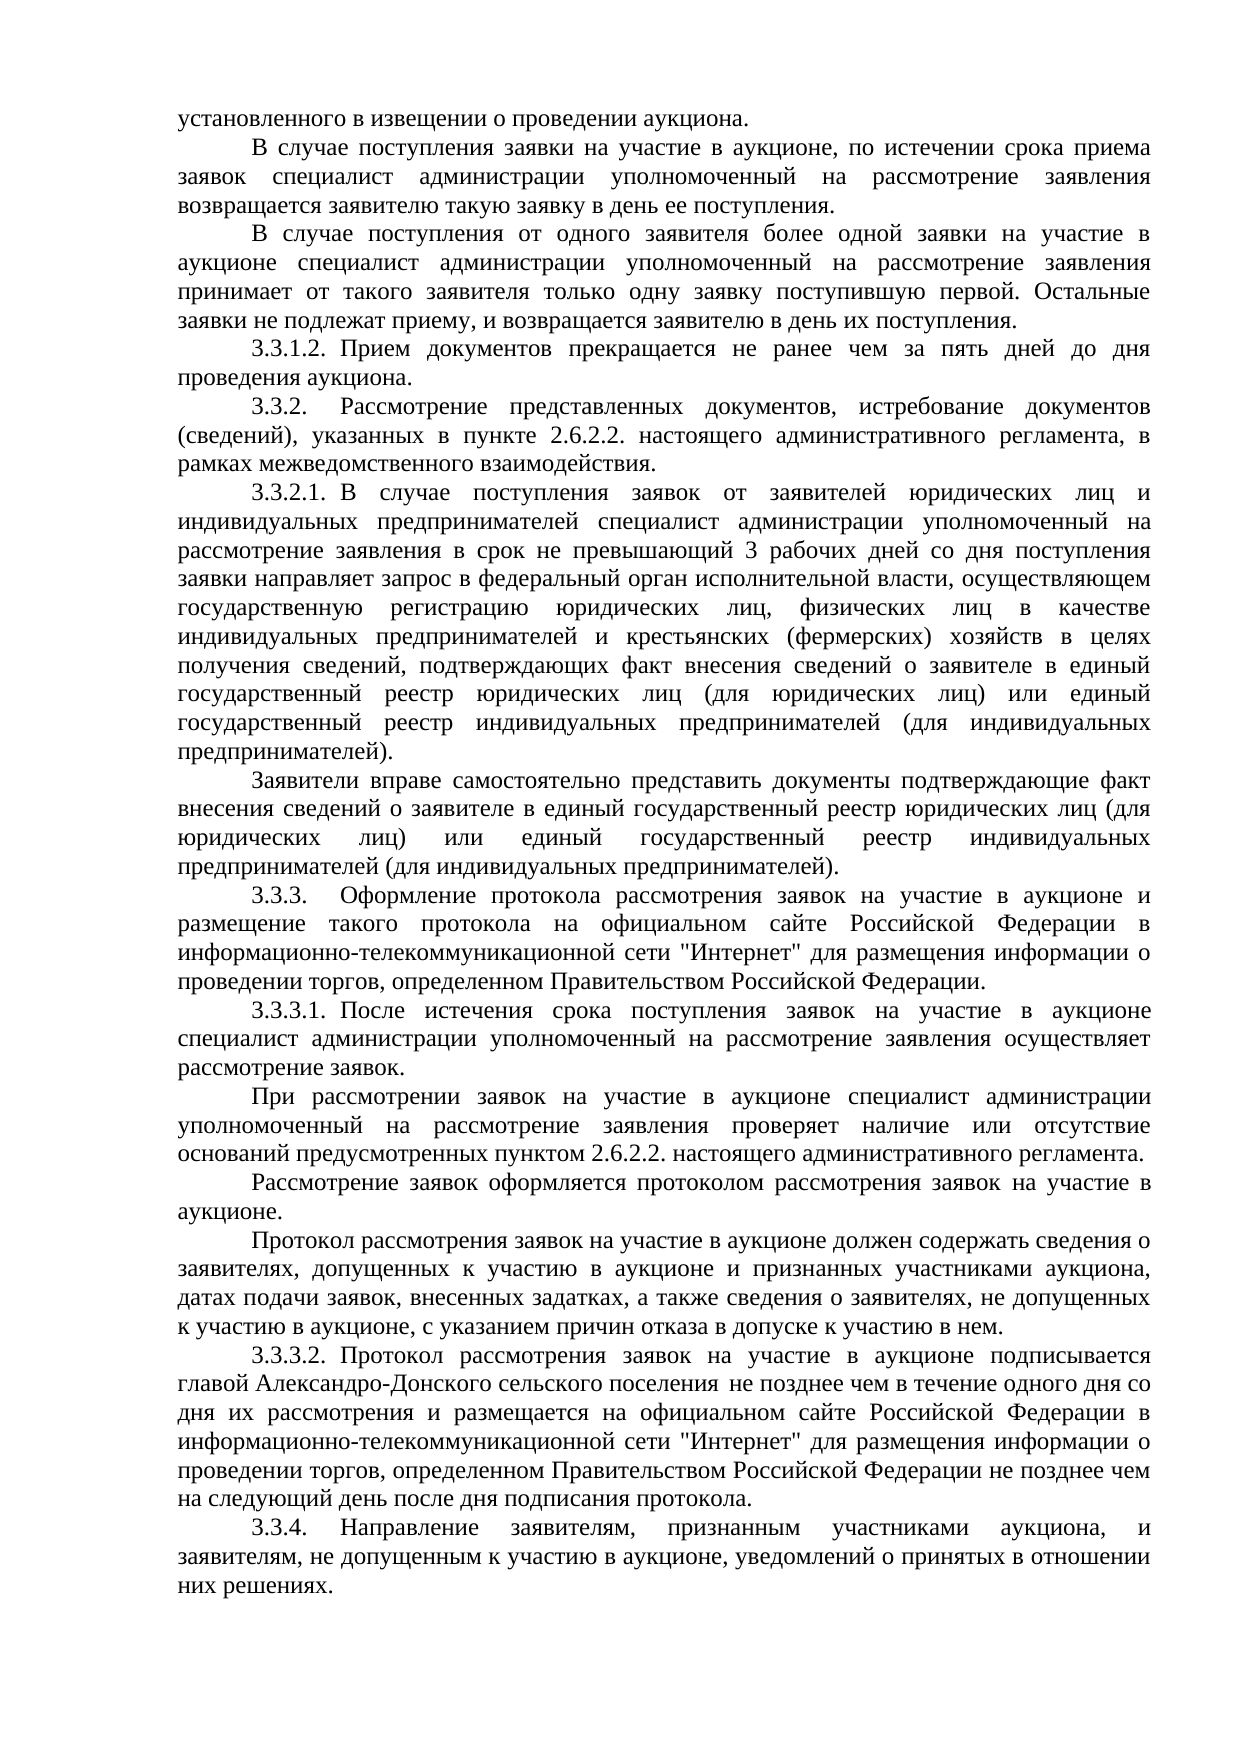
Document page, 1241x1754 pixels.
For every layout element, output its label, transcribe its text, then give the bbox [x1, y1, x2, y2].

list После истечения срока поступления заявок на участие в аукционе специалист администрации уполномоченный на рассмотрение заявления осуществляет рассмотрение заявок. [177, 995, 1152, 1081]
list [177, 103, 1152, 132]
list Прием документов прекращается не ранее чем за пять дней до дня проведения аукциона. [177, 333, 1152, 391]
list Рассмотрение представленных документов, истребование документов (сведений), указанных в пункте 2.6.2.2. настоящего административного регламента, в рамках межведомственного взаимодействия. [177, 391, 1152, 477]
text Протокол рассмотрения заявок на участие в аукционе должен содержать сведения о заявителях, допущенных к участию в аукционе и признанных участниками аукциона, датах подачи заявок, внесенных задатках, а также сведения о заявителях, не допущенных к участию в аукционе, с указанием причин отказа в допуске к участию в нем. [177, 1225, 1152, 1340]
text В случае поступления от одного заявителя более одной заявки на участие в аукционе специалист администрации уполномоченный на рассмотрение заявления принимает от такого заявителя только одну заявку поступившую первой. Остальные заявки не подлежат приему, и возвращается заявителю в день их поступления. [177, 218, 1152, 333]
list Направление заявителям, признанным участниками аукциона, и заявителям, не допущенным к участию в аукционе, уведомлений о принятых в отношении них решениях. [177, 1512, 1152, 1598]
list Оформление протокола рассмотрения заявок на участие в аукционе и размещение такого протокола на официальном сайте Российской Федерации в информационно-телекоммуникационной сети "Интернет" для размещения информации о проведении торгов, определенном Правительством Российской Федерации. [177, 880, 1152, 995]
text При рассмотрении заявок на участие в аукционе специалист администрации уполномоченный на рассмотрение заявления проверяет наличие или отсутствие оснований предусмотренных пунктом 2.6.2.2. настоящего административного регламента. [177, 1081, 1152, 1167]
text В случае поступления заявки на участие в аукционе, по истечении срока приема заявок специалист администрации уполномоченный на рассмотрение заявления возвращается заявителю такую заявку в день ее поступления. [177, 132, 1152, 218]
list Протокол рассмотрения заявок на участие в аукционе подписывается главой Александро-Донского сельского поселения не позднее чем в течение одного дня со дня их рассмотрения и размещается на официальном сайте Российской Федерации в информационно-телекоммуникационной сети "Интернет" для размещения информации о проведении торгов, определенном Правительством Российской Федерации не позднее чем на следующий день после дня подписания протокола. [177, 1340, 1152, 1512]
list В случае поступления заявок от заявителей юридических лиц и индивидуальных предпринимателей специалист администрации уполномоченный на рассмотрение заявления в срок не превышающий 3 рабочих дней со дня поступления заявки направляет запрос в федеральный орган исполнительной власти, осуществляющем государственную регистрацию юридических лиц, физических лиц в качестве индивидуальных предпринимателей и крестьянских (фермерских) хозяйств в целях получения сведений, подтверждающих факт внесения сведений о заявителе в единый государственный реестр юридических лиц (для юридических лиц) или единый государственный реестр индивидуальных предпринимателей (для индивидуальных предпринимателей). [177, 477, 1152, 765]
text Заявители вправе самостоятельно представить документы подтверждающие факт внесения сведений о заявителе в единый государственный реестр юридических лиц (для юридических лиц) или единый государственный реестр индивидуальных предпринимателей (для индивидуальных предпринимателей). [177, 765, 1152, 880]
text Рассмотрение заявок оформляется протоколом рассмотрения заявок на участие в аукционе. [177, 1167, 1152, 1225]
